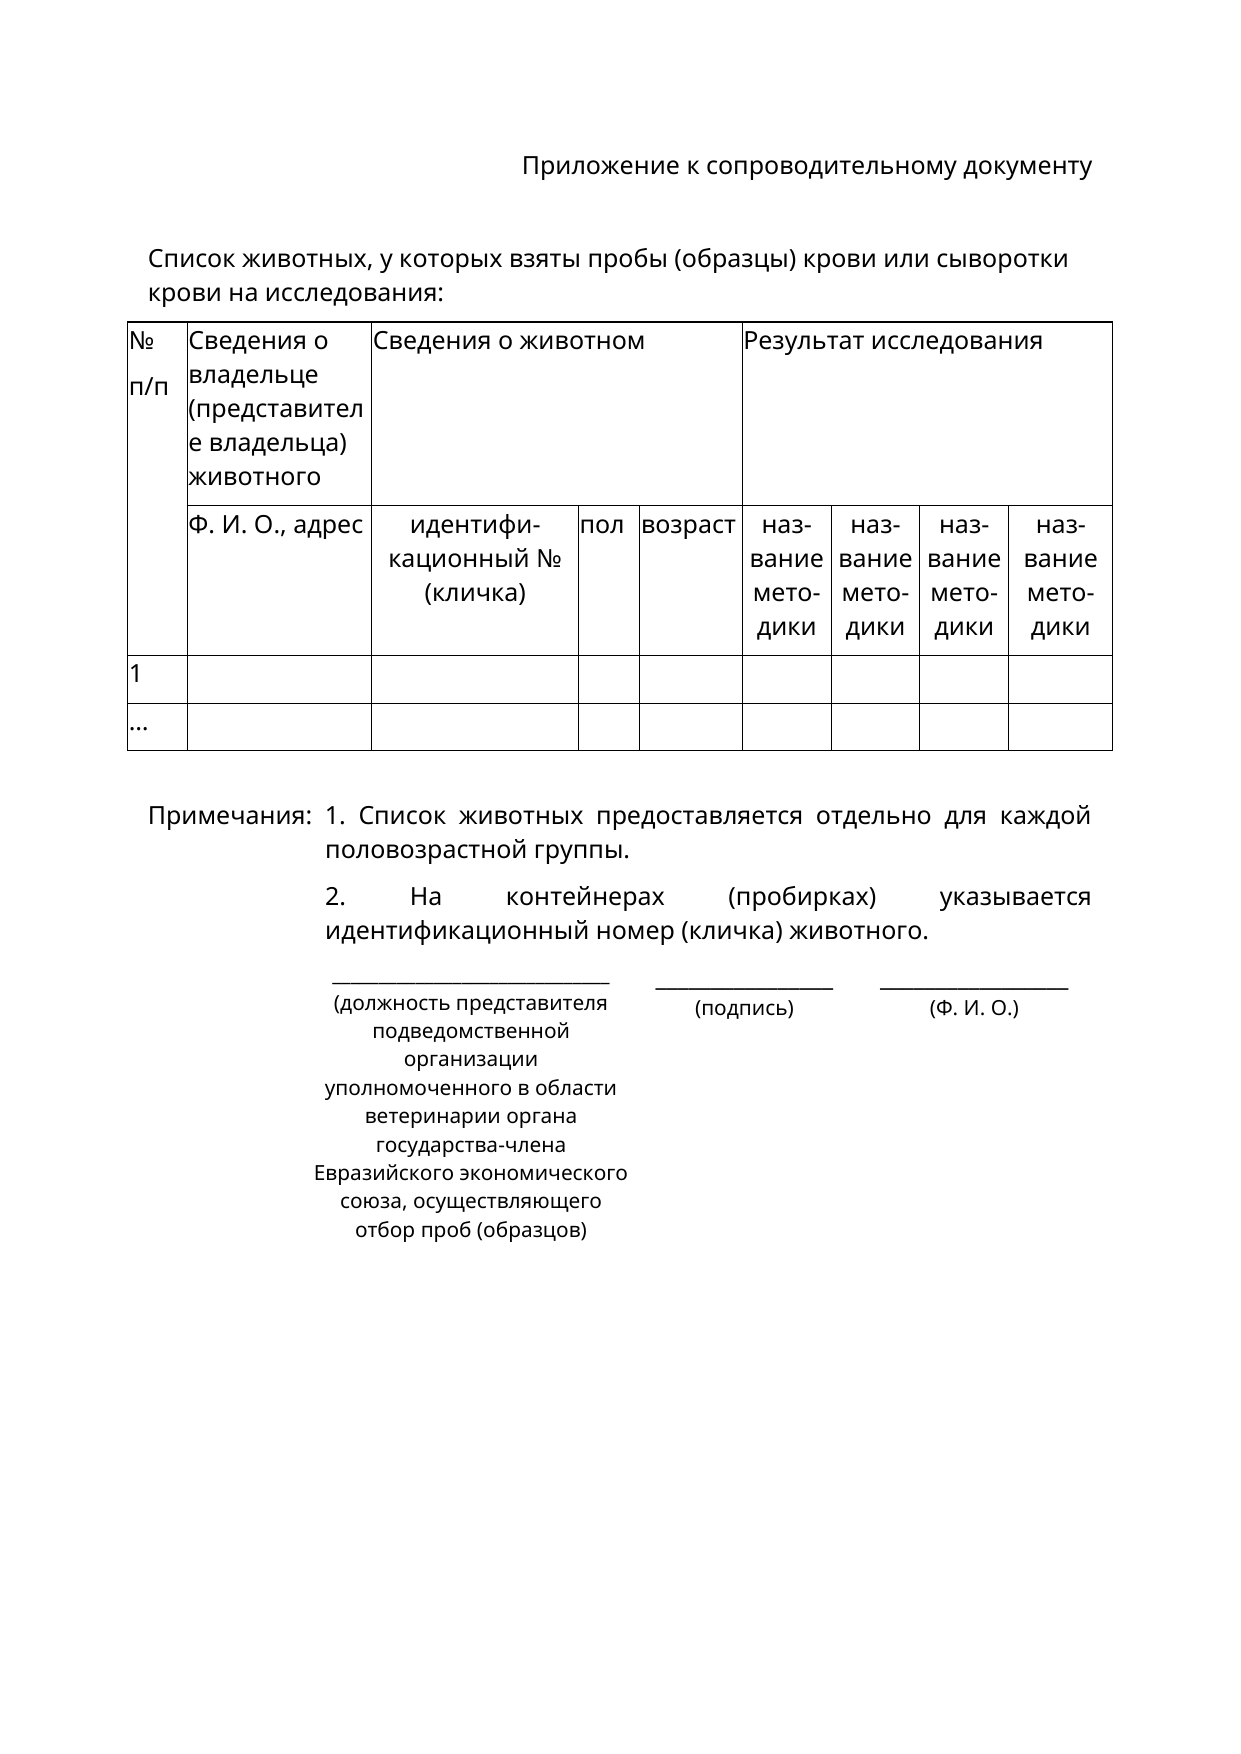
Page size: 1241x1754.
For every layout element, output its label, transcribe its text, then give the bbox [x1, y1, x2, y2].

table_cell наз-вание мето-дики [832, 506, 919, 655]
text Примечания: 1. Список животных предоставляется отдельно для каждой половозрастной группы. [148, 798, 1092, 866]
table_cell … [128, 704, 187, 750]
table_cell возраст [640, 506, 742, 655]
table_cell [1009, 704, 1112, 750]
table_header № п/п [128, 323, 187, 655]
table_cell [920, 656, 1008, 703]
table_header ________________ (подпись) [631, 959, 858, 1256]
table_cell [188, 656, 371, 703]
table_cell [743, 704, 831, 750]
table_cell наз-вание мето-дики [920, 506, 1008, 655]
table_cell [640, 704, 742, 750]
table_cell [743, 656, 831, 703]
table_cell наз-вание мето-дики [743, 506, 831, 655]
table_cell [372, 704, 578, 750]
table_cell [640, 656, 742, 703]
table_cell [832, 656, 919, 703]
table_cell [920, 704, 1008, 750]
table_header Сведения о животном [372, 323, 742, 505]
table_header Сведения о владельце (представителе владельца) животного [188, 323, 371, 505]
text Список животных, у которых взяты пробы (образцы) крови или сыворотки крови на исследования: [148, 241, 1092, 309]
text Приложение к сопроводительному документу [148, 148, 1092, 182]
table_cell [372, 656, 578, 703]
table_cell [832, 704, 919, 750]
table_cell [188, 704, 371, 750]
table_cell 1 [128, 656, 187, 703]
table_header _________________ (Ф. И. О.) [858, 959, 1091, 1256]
table_header ______________________________ (должность представителя подведомственной организации уполномоченного в области ветеринарии органа государства-члена Евразийского экономического союза, осуществляющего отбор проб (образцов) [311, 959, 631, 1256]
text 2. На контейнерах (пробирках) указывается идентификационный номер (кличка) животного. [325, 878, 1092, 947]
table_cell пол [579, 506, 639, 655]
table_cell [1009, 656, 1112, 703]
table_cell идентификационный № (кличка) [372, 506, 578, 655]
table_cell наз-вание мето-дики [1009, 506, 1112, 655]
table_cell [579, 704, 639, 750]
table_cell Ф. И. О., адрес [188, 506, 371, 655]
table_header Результат исследования [743, 323, 1112, 505]
table_cell [579, 656, 639, 703]
